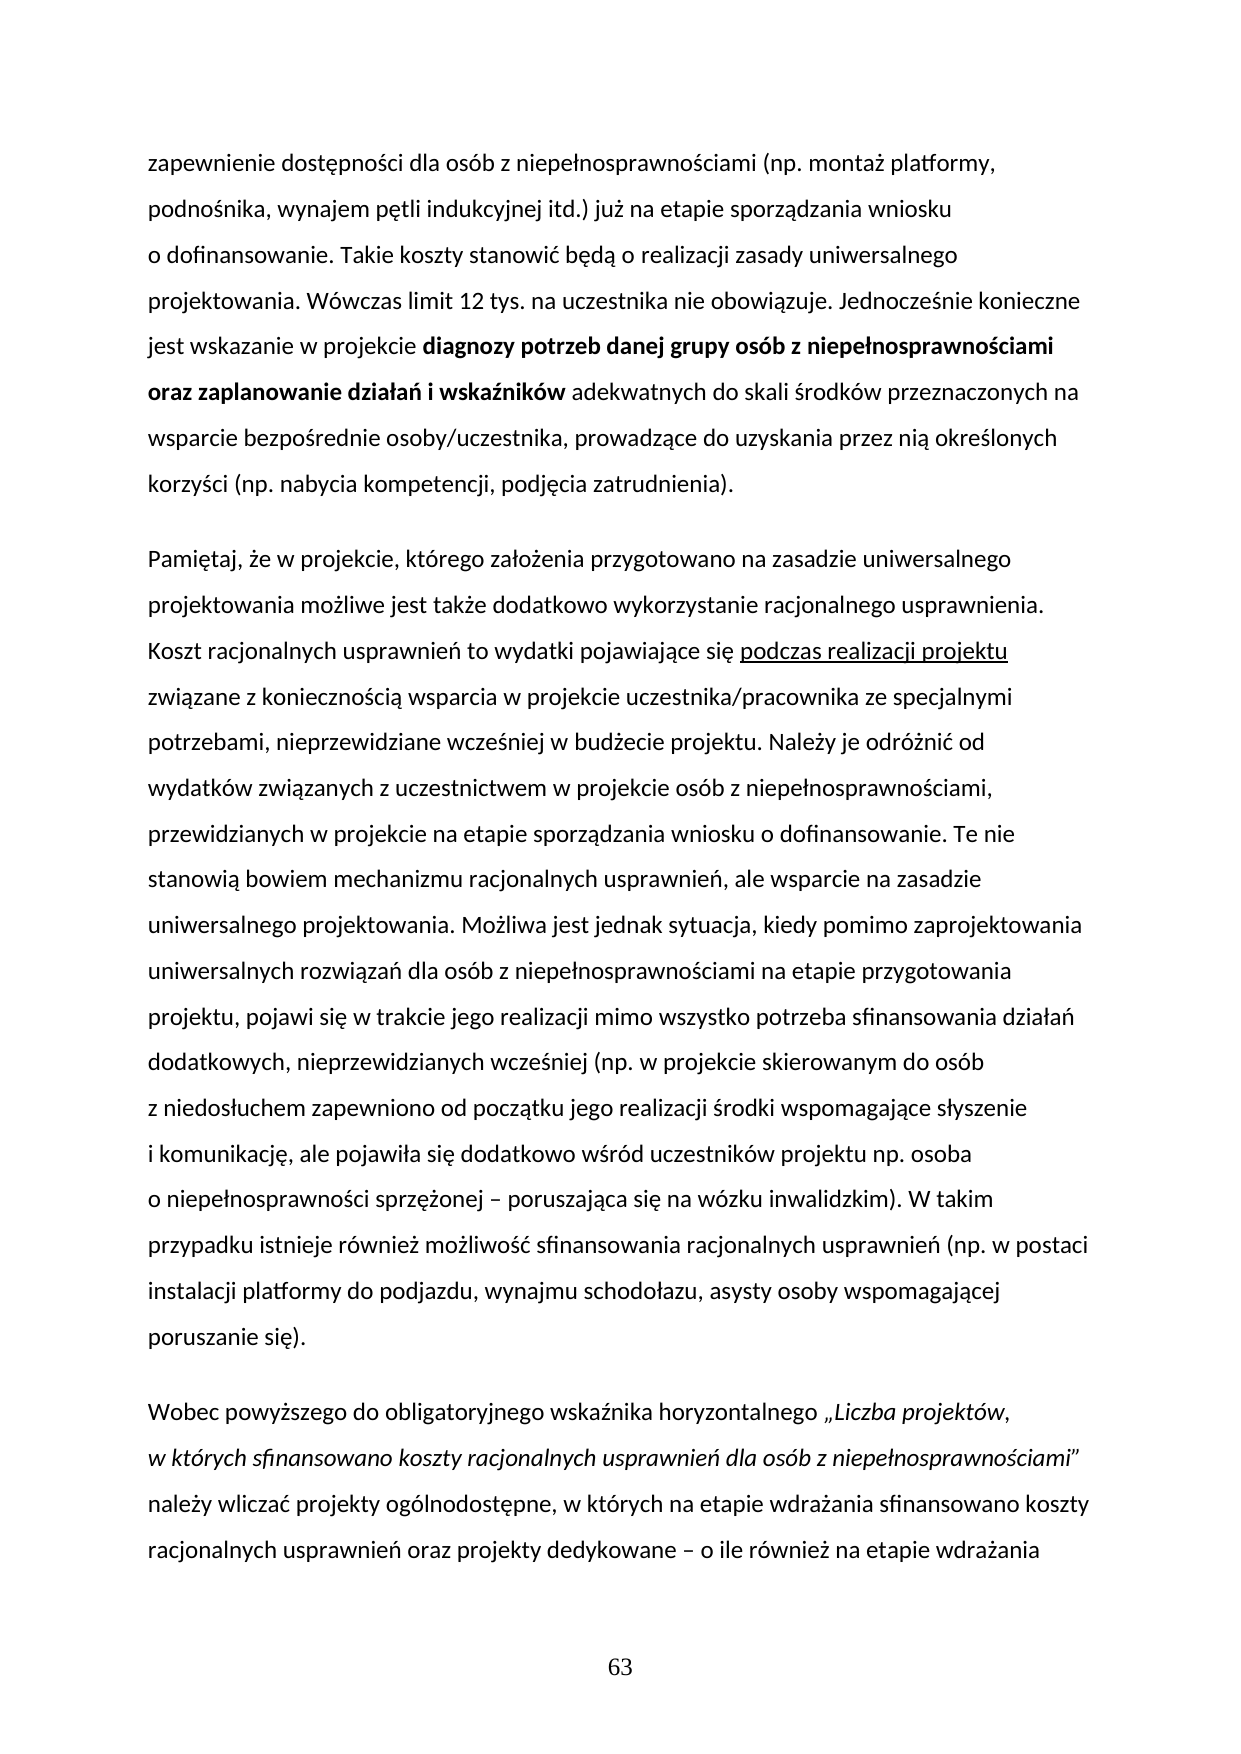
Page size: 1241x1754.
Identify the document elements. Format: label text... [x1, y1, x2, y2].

text Pamiętaj, że w projekcie, którego założenia przygotowano na zasadzie uniwersalnego projektowania możliwe jest także dodatkowo wykorzystanie racjonalnego usprawnienia. Koszt racjonalnych usprawnień to wydatki pojawiające się podczas realizacji projektu związane z koniecznością wsparcia w projekcie uczestnika/pracownika ze specjalnymi potrzebami, nieprzewidziane wcześniej w budżecie projektu. Należy je odróżnić od wydatków związanych z uczestnictwem w projekcie osób z niepełnosprawnościami, przewidzianych w projekcie na etapie sporządzania wniosku o dofinansowanie. Te nie stanowią bowiem mechanizmu racjonalnych usprawnień, ale wsparcie na zasadzie uniwersalnego projektowania. Możliwa jest jednak sytuacja, kiedy pomimo zaprojektowania uniwersalnych rozwiązań dla osób z niepełnosprawnościami na etapie przygotowania projektu, pojawi się w trakcie jego realizacji mimo wszystko potrzeba sfinansowania działań dodatkowych, nieprzewidzianych wcześniej (np. w projekcie skierowanym do osób z niedosłuchem zapewniono od początku jego realizacji środki wspomagające słyszenie i komunikację, ale pojawiła się dodatkowo wśród uczestników projektu np. osoba o niepełnosprawności sprzężonej – poruszająca się na wózku inwalidzkim). W takim przypadku istnieje również możliwość sfinansowania racjonalnych usprawnień (np. w postaci instalacji platformy do podjazdu, wynajmu schodołazu, asysty osoby wspomagającej poruszanie się). [148, 543, 1093, 1351]
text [148, 1397, 1093, 1564]
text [148, 148, 1093, 498]
